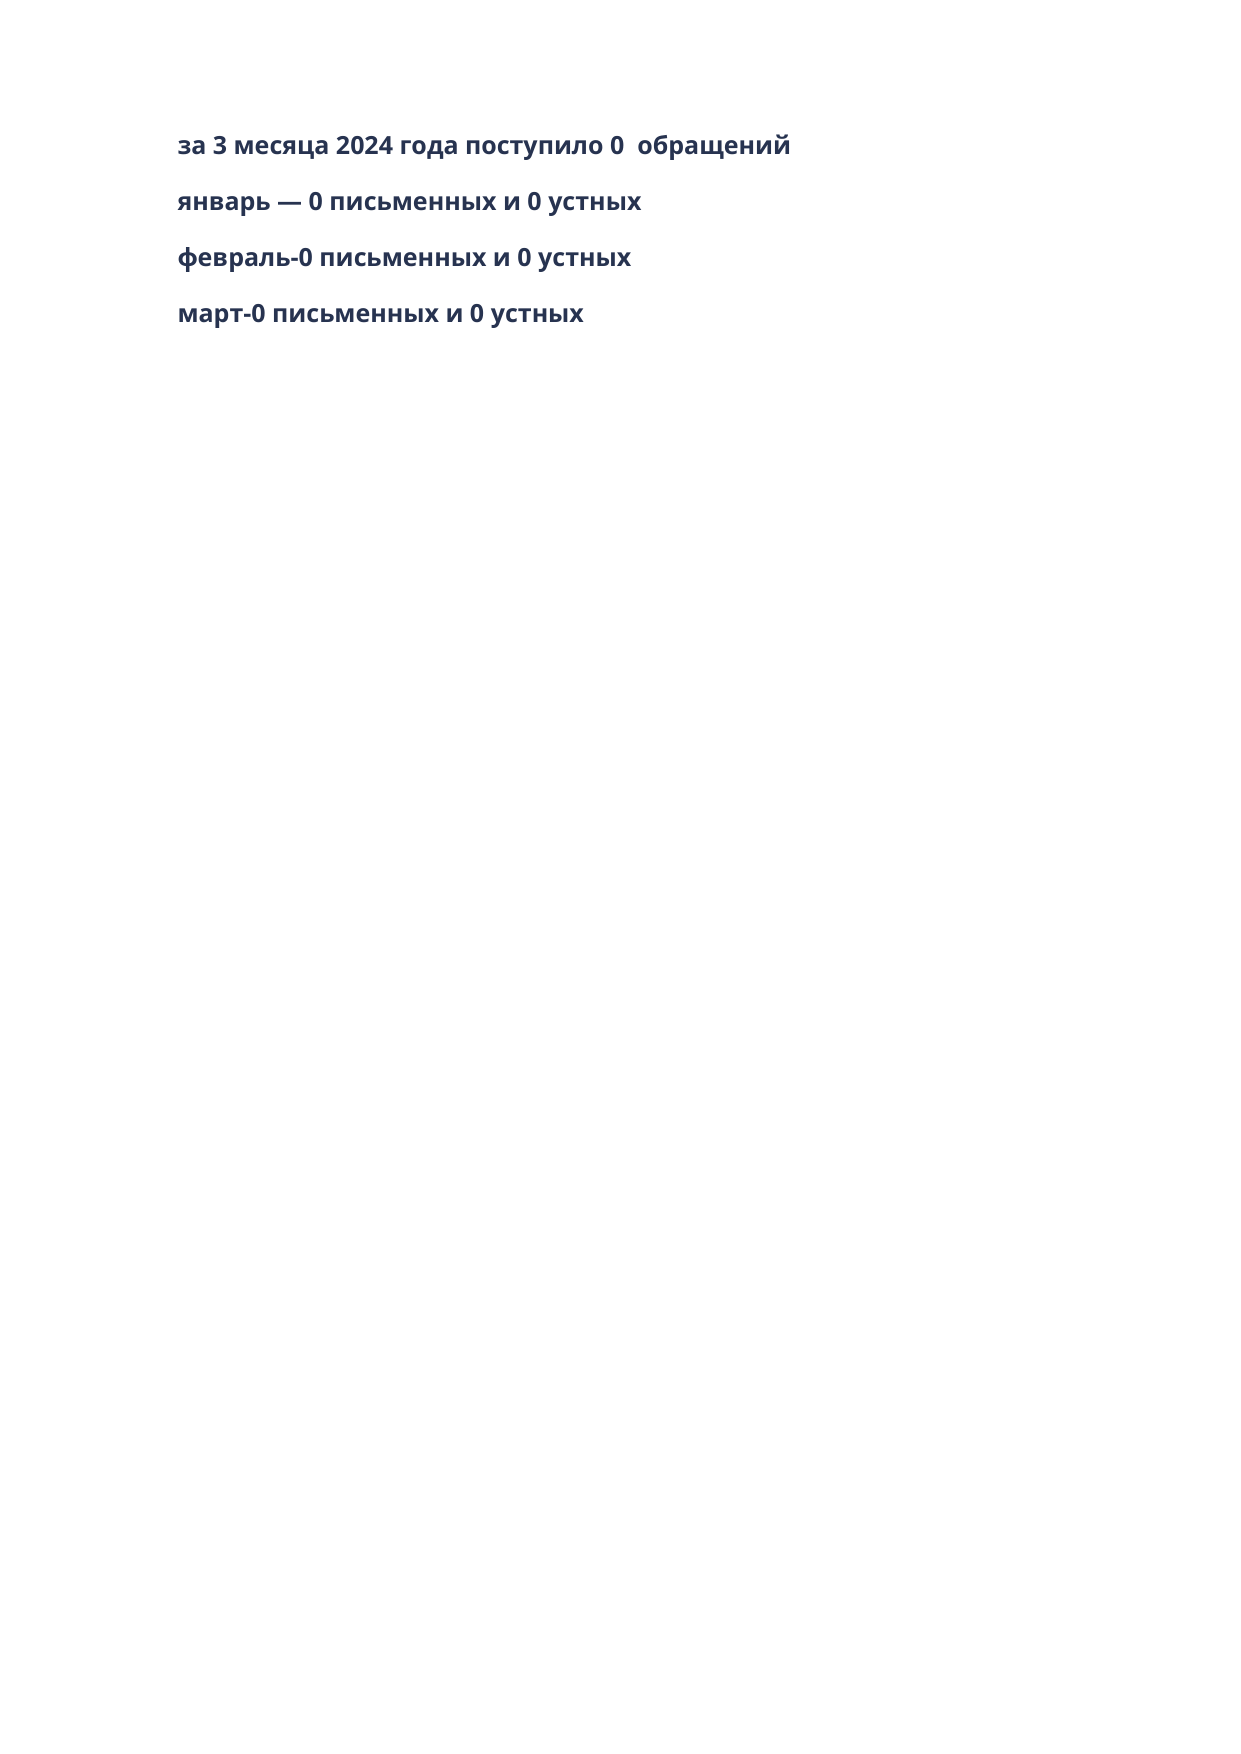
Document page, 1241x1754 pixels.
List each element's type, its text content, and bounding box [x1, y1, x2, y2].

text январь — 0 письменных и 0 устных [177, 183, 1152, 217]
text за 3 месяца 2024 года поступило 0 обращений [177, 127, 1152, 162]
text февраль-0 письменных и 0 устных [177, 239, 1152, 273]
text март-0 письменных и 0 устных [177, 295, 1152, 329]
